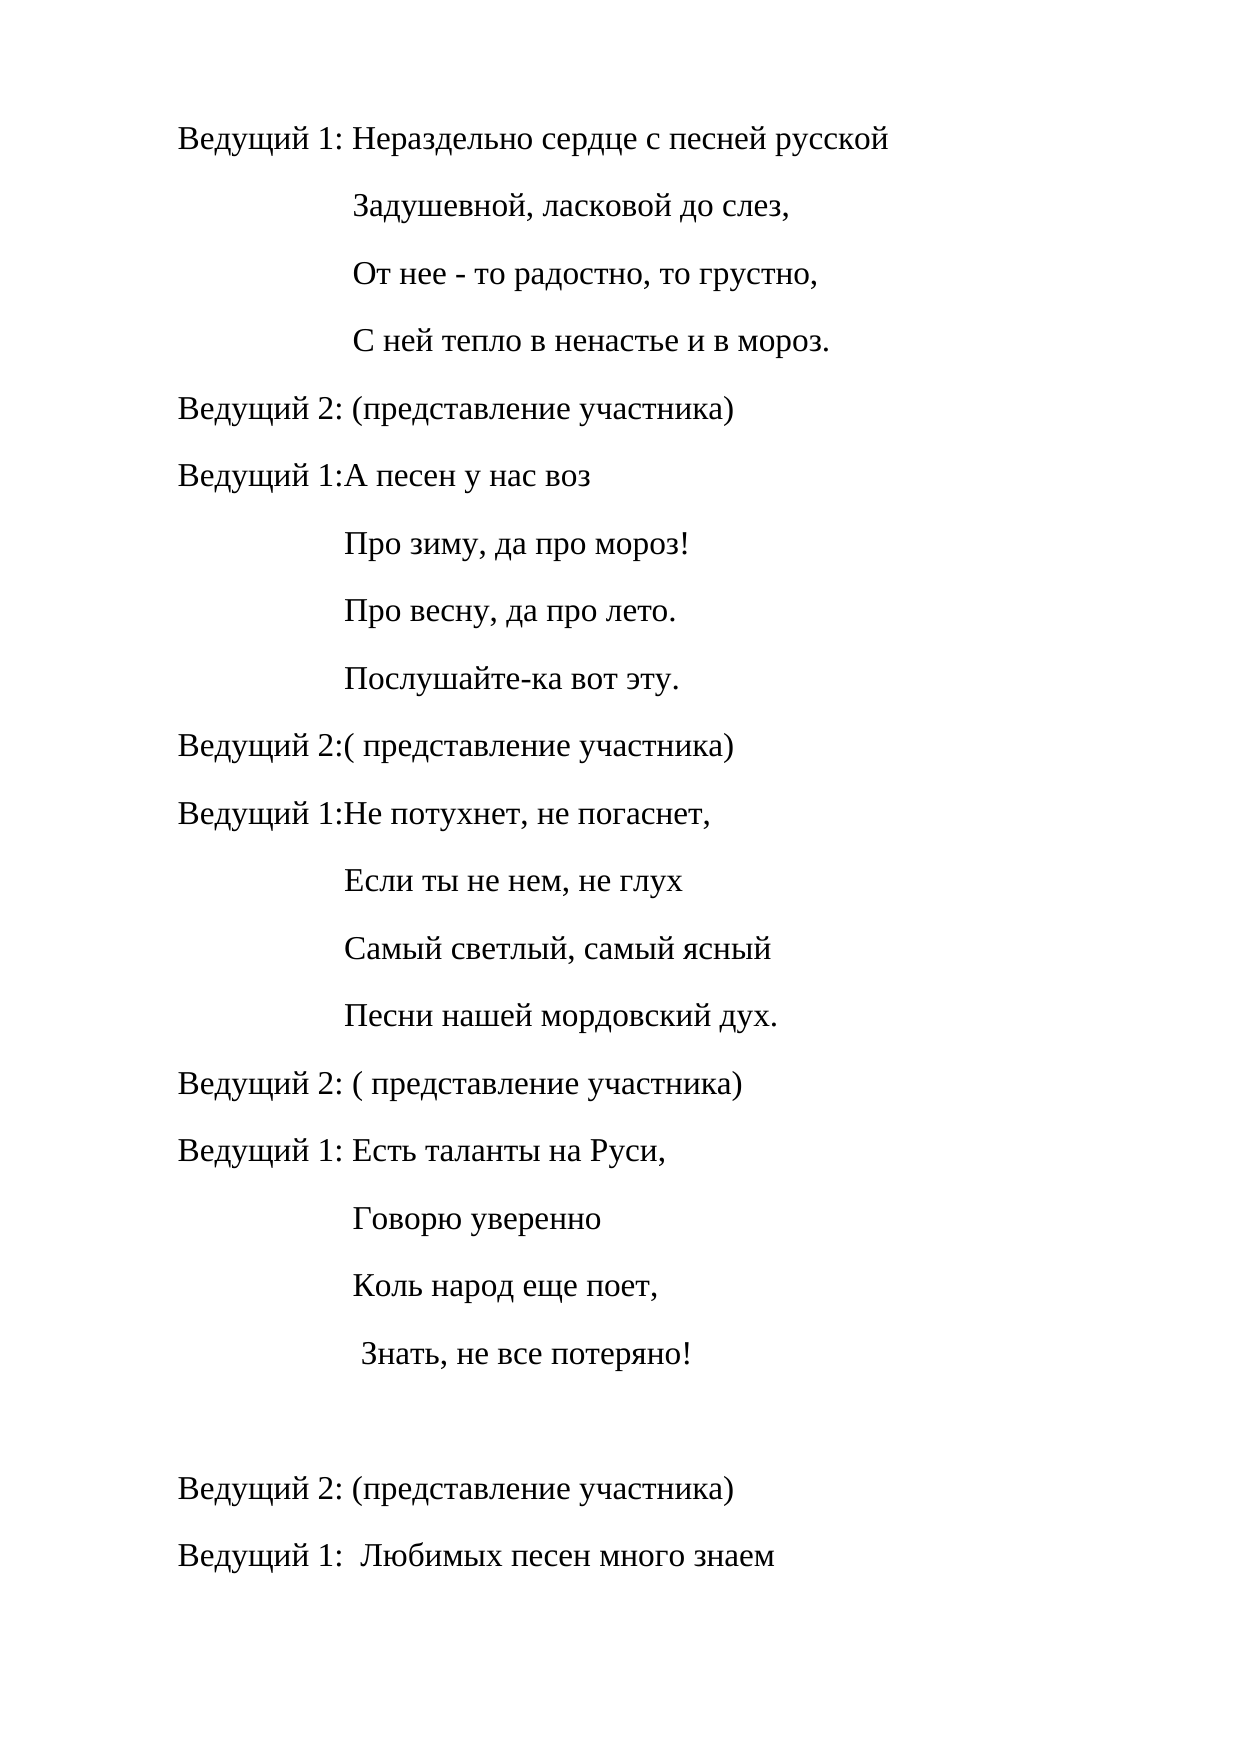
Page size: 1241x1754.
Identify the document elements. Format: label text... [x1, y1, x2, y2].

text Знать, не все потеряно! [177, 1333, 1152, 1371]
text Ведущий 1: Есть таланты на Руси, [177, 1131, 1152, 1169]
text Самый светлый, самый ясный [177, 928, 1152, 966]
text Коль народ еще поет, [177, 1266, 1152, 1304]
text Послушайте-ка вот эту. [177, 658, 1152, 696]
text От нее - то радостно, то грустно, [177, 253, 1152, 291]
text Ведущий 1: Любимых песен много знаем [177, 1536, 1152, 1574]
text Ведущий 2: ( представление участника) [177, 1063, 1152, 1101]
text Ведущий 2: (представление участника) [177, 1468, 1152, 1506]
text Если ты не нем, не глух [177, 861, 1152, 899]
text Ведущий 1:А песен у нас воз [177, 456, 1152, 494]
text Ведущий 2:( представление участника) [177, 726, 1152, 764]
text Ведущий 1: Нераздельно сердце с песней русской [177, 118, 1152, 156]
text Ведущий 1:Не потухнет, не погаснет, [177, 793, 1152, 831]
text Про весну, да про лето. [177, 591, 1152, 629]
text Ведущий 2: (представление участника) [177, 388, 1152, 426]
text Задушевной, ласковой до слез, [177, 186, 1152, 224]
text Песни нашей мордовский дух. [177, 996, 1152, 1034]
text С ней тепло в ненастье и в мороз. [177, 321, 1152, 359]
text Про зиму, да про мороз! [177, 523, 1152, 561]
text Говорю уверенно [177, 1198, 1152, 1236]
